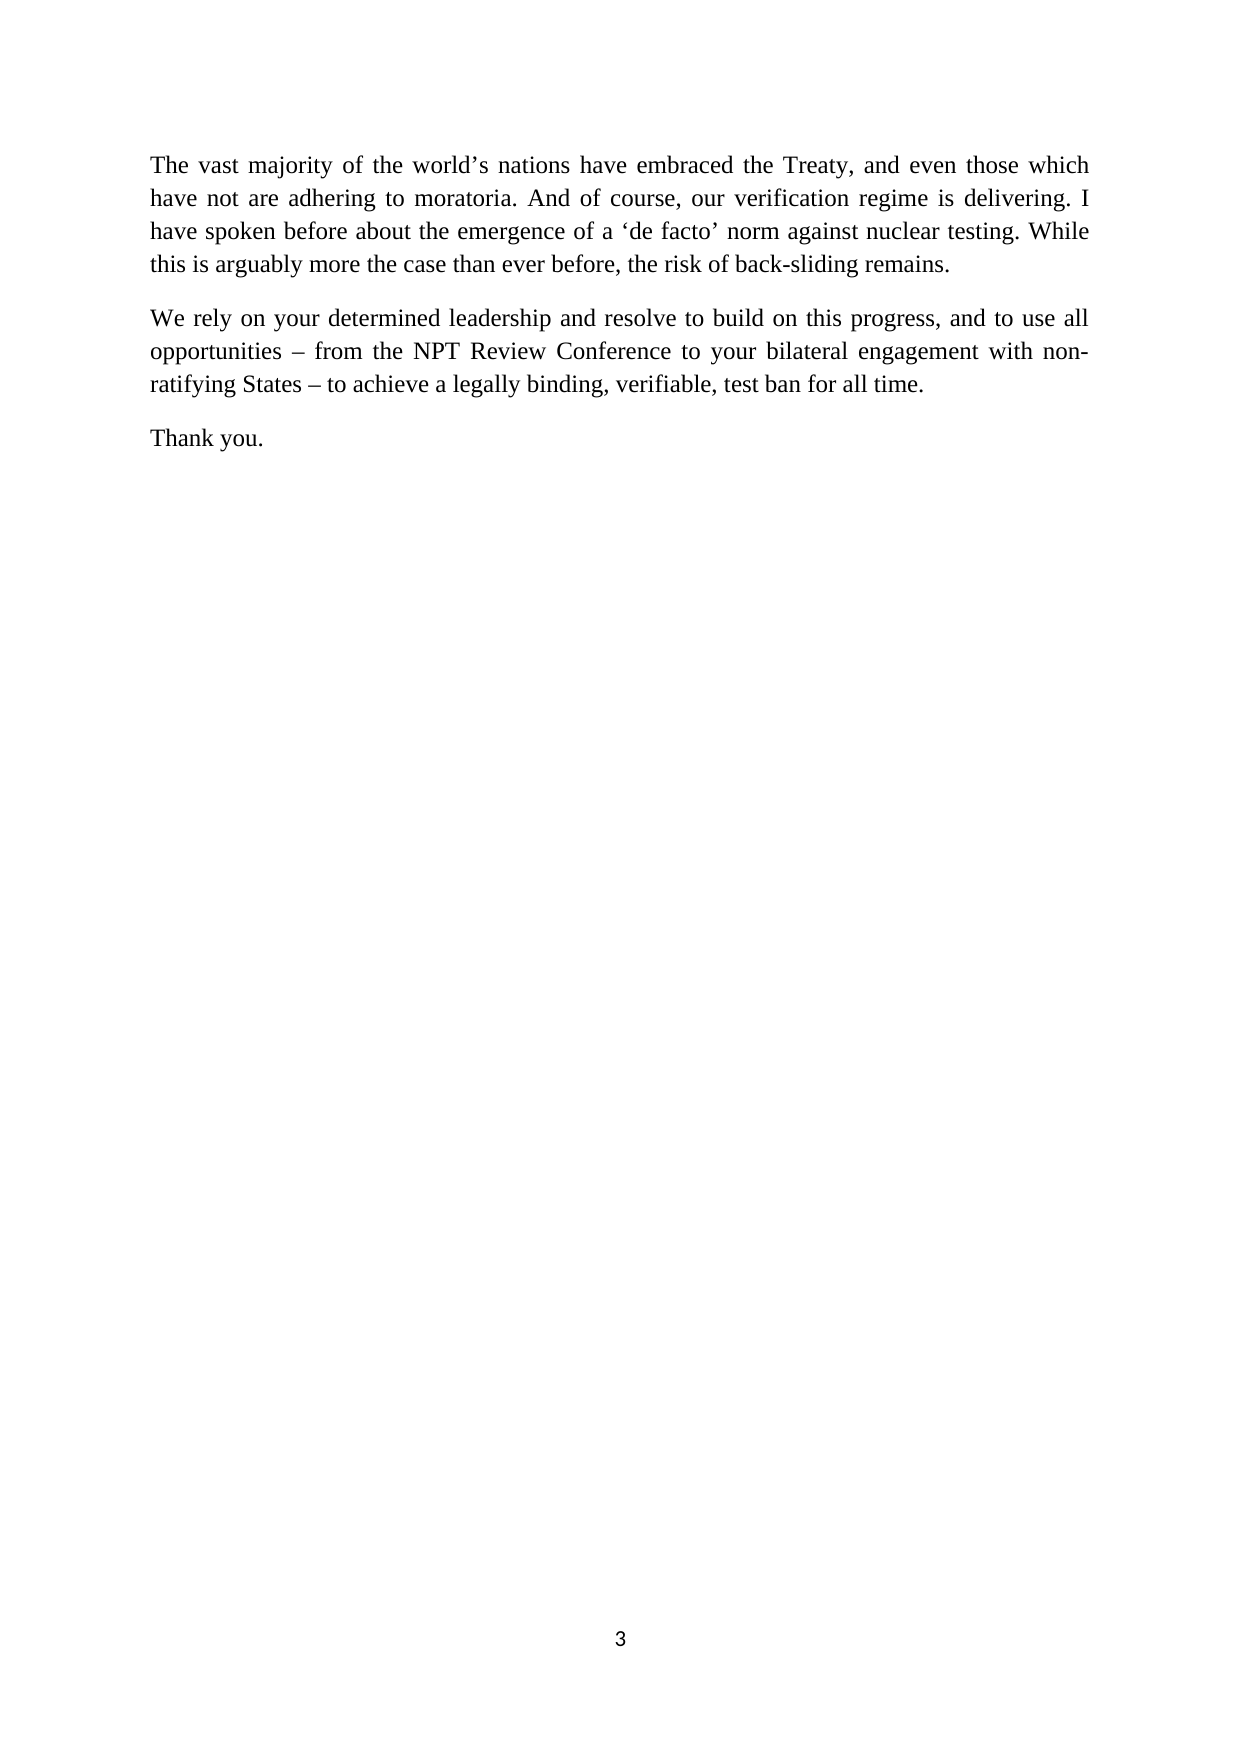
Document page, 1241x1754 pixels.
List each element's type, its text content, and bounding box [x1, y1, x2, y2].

text We rely on your determined leadership and resolve to build on this progress, and to use all opportunities – from the NPT Review Conference to your bilateral engagement with non-ratifying States – to achieve a legally binding, verifiable, test ban for all time. [150, 303, 1090, 398]
text The vast majority of the world’s nations have embraced the Treaty, and even those which have not are adhering to moratoria. And of course, our verification regime is delivering. I have spoken before about the emergence of a ‘de facto’ norm against nuclear testing. While this is arguably more the case than ever before, the risk of back-sliding remains. [150, 150, 1090, 278]
text Thank you. [150, 423, 1090, 452]
